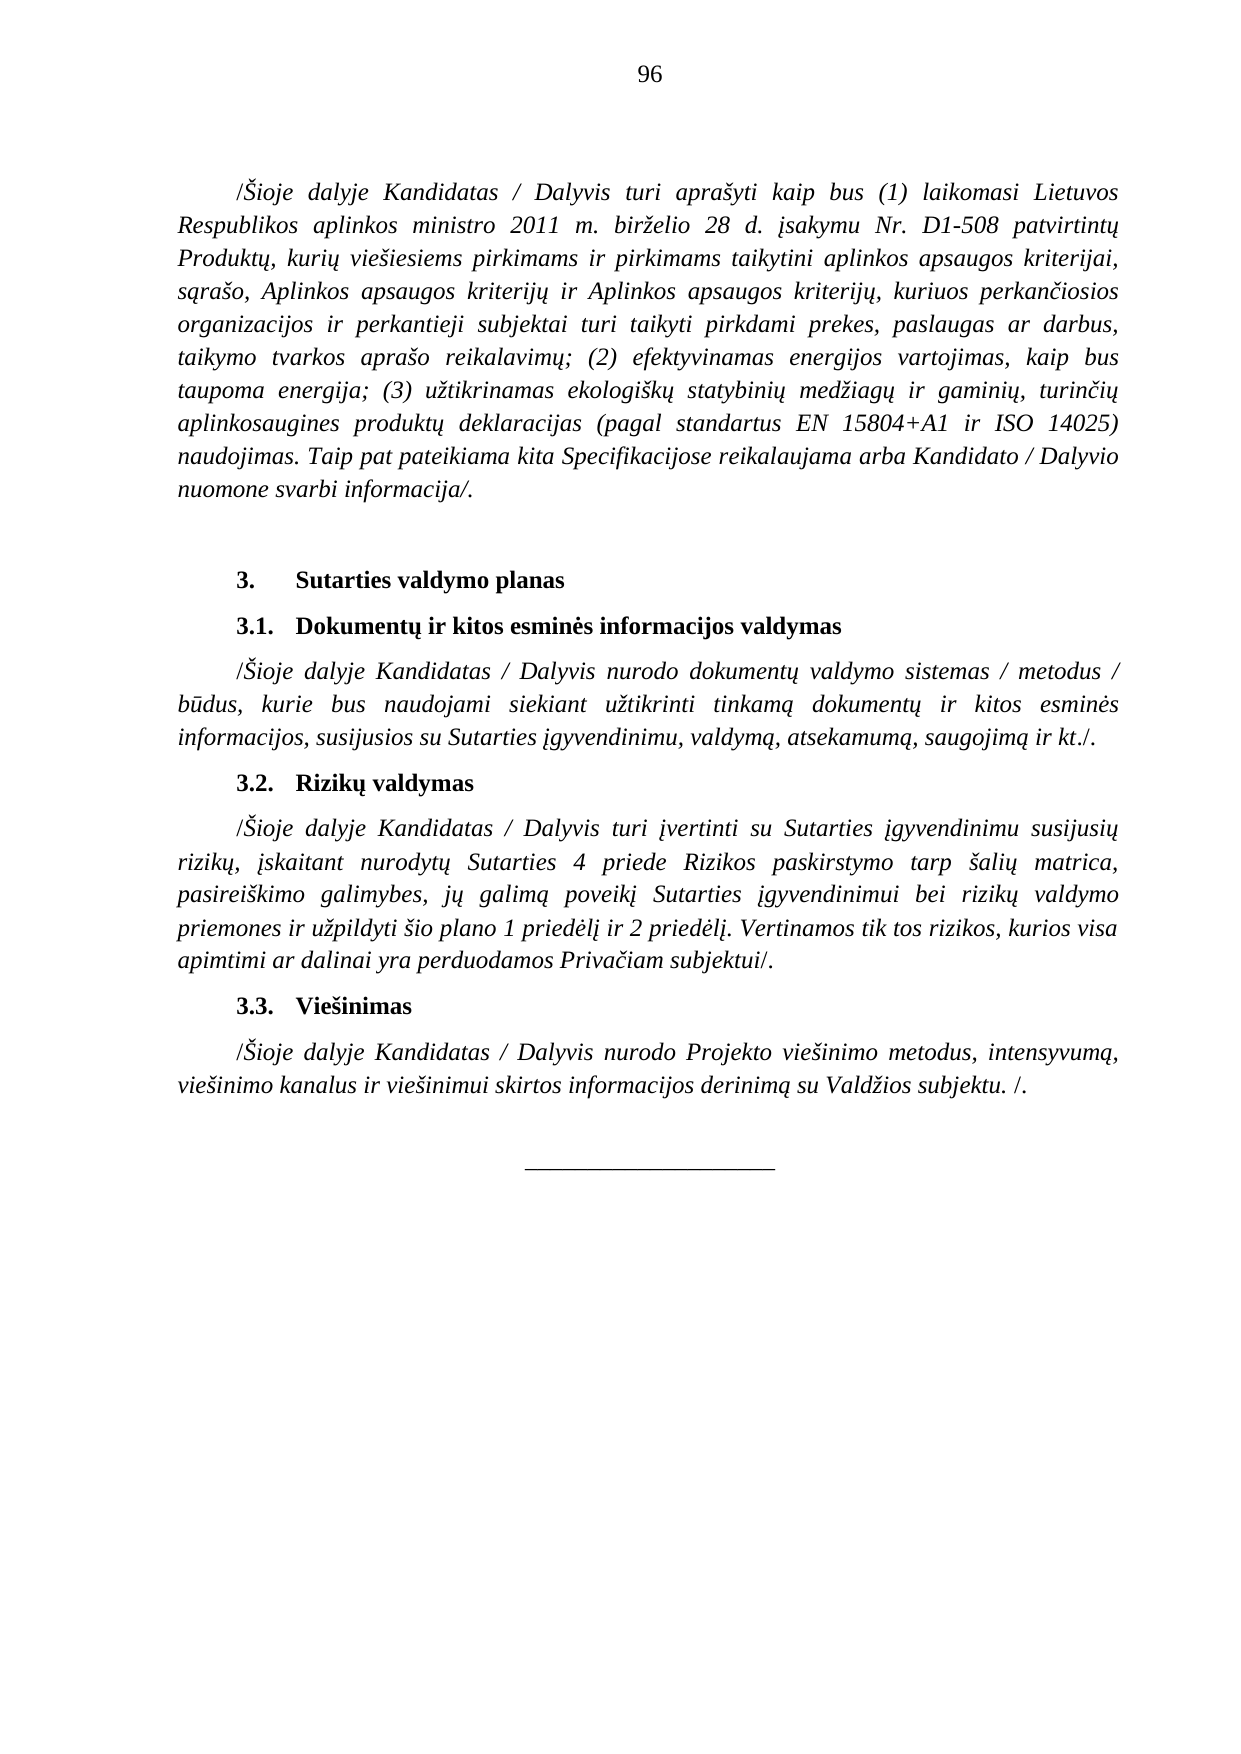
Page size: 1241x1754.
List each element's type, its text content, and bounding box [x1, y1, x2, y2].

text /Šioje dalyje Kandidatas / Dalyvis nurodo Projekto viešinimo metodus, intensyvumą, viešinimo kanalus ir viešinimui skirtos informacijos derinimą su Valdžios subjektu. /. [177, 1037, 1122, 1098]
list Sutarties valdymo planas [177, 565, 1122, 594]
list Dokumentų ir kitos esminės informacijos valdymas [177, 611, 1122, 640]
text /Šioje dalyje Kandidatas / Dalyvis nurodo dokumentų valdymo sistemas / metodus / būdus, kurie bus naudojami siekiant užtikrinti tinkamą dokumentų ir kitos esminės informacijos, susijusios su Sutarties įgyvendinimu, valdymą, atsekamumą, saugojimą ir kt./. [177, 656, 1122, 751]
text /Šioje dalyje Kandidatas / Dalyvis turi aprašyti kaip bus (1) laikomasi Lietuvos Respublikos aplinkos ministro 2011 m. birželio 28 d. įsakymu Nr. D1-508 patvirtintų Produktų, kurių viešiesiems pirkimams ir pirkimams taikytini aplinkos apsaugos kriterijai, sąrašo, Aplinkos apsaugos kriterijų ir Aplinkos apsaugos kriterijų, kuriuos perkančiosios organizacijos ir perkantieji subjektai turi taikyti pirkdami prekes, paslaugas ar darbus, taikymo tvarkos aprašo reikalavimų; (2) efektyvinamas energijos vartojimas, kaip bus taupoma energija; (3) užtikrinamas ekologiškų statybinių medžiagų ir gaminių, turinčių aplinkosaugines produktų deklaracijas (pagal standartus EN 15804+A1 ir ISO 14025) naudojimas. Taip pat pateikiama kita Specifikacijose reikalaujama arba Kandidato / Dalyvio nuomone svarbi informacija/. [177, 177, 1122, 503]
text ____________________ [177, 1144, 1122, 1173]
text /Šioje dalyje Kandidatas / Dalyvis turi įvertinti su Sutarties įgyvendinimu susijusių rizikų, įskaitant nurodytų Sutarties 4 priede Rizikos paskirstymo tarp šalių matrica, pasireiškimo galimybes, jų galimą poveikį Sutarties įgyvendinimui bei rizikų valdymo priemones ir užpildyti šio plano 1 priedėlį ir 2 priedėlį. Vertinamos tik tos rizikos, kurios visa apimtimi ar dalinai yra perduodamos Privačiam subjektui/. [177, 813, 1122, 974]
list Viešinimas [177, 991, 1122, 1020]
list Rizikų valdymas [177, 768, 1122, 797]
